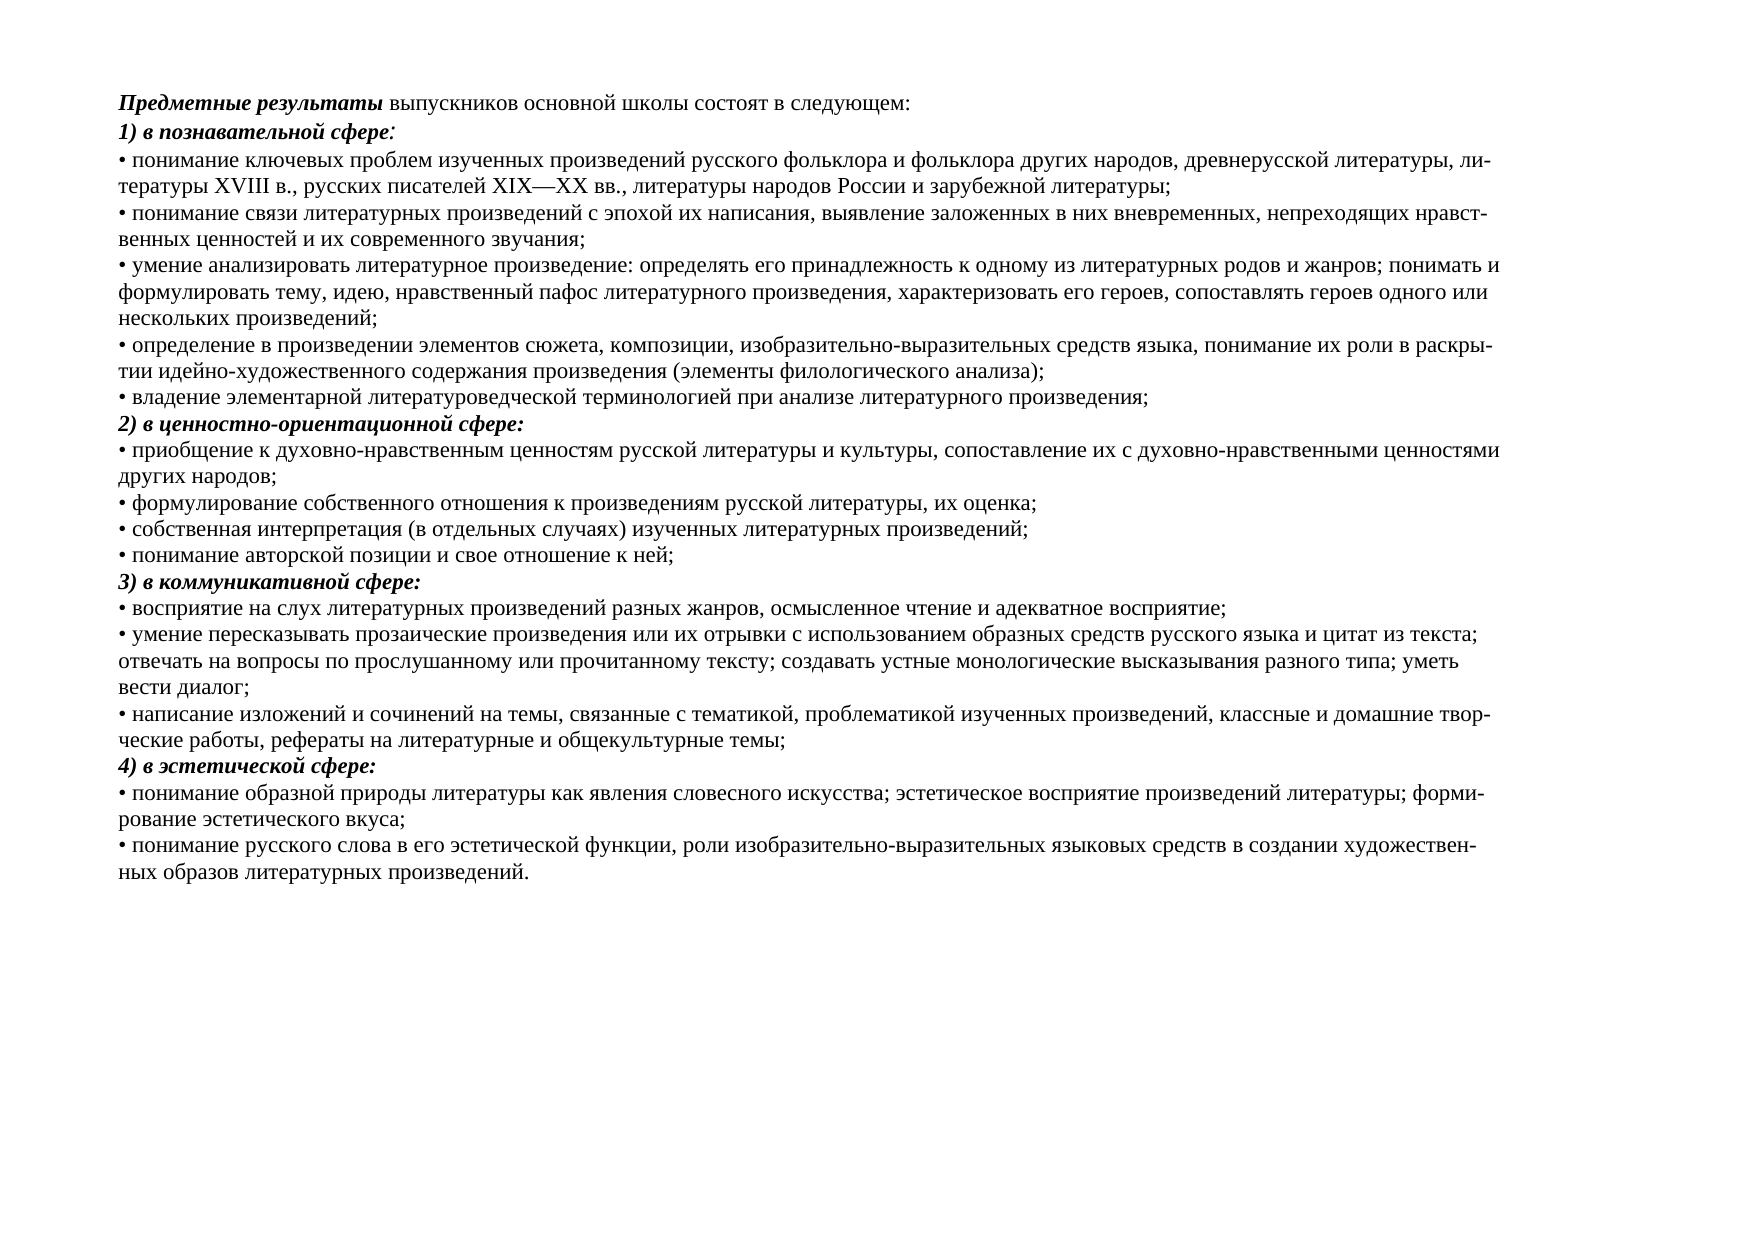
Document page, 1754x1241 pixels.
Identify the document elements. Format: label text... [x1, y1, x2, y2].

text • понимание авторской позиции и свое отношение к ней; [118, 541, 1636, 568]
text отвечать на вопросы по прослушанному или прочитанному тексту; создавать устные монологические высказывания разного типа; уметь [118, 647, 1636, 673]
text • понимание связи литературных произведений с эпохой их написания, выявление заложенных в них вневременных, непреходящих нравст- [118, 199, 1636, 225]
text • приобщение к духовно-нравственным ценностям русской литературы и культуры, сопоставление их с духовно-нравственными ценностями [118, 436, 1636, 462]
text 3) в коммуникативной сфере: [118, 568, 1636, 594]
text ных образов литературных произведений. [118, 858, 1636, 884]
text 4) в эстетической сфере: [118, 752, 1636, 779]
text тии идейно-художественного содержания произведения (элементы филологического анализа); [118, 357, 1636, 383]
text 1) в познавательной сфере: [118, 115, 1636, 146]
text • определение в произведении элементов сюжета, композиции, изобразительно-выразительных средств языка, понимание их роли в раскры- [118, 331, 1636, 357]
text • владение элементарной литературоведческой терминологией при анализе литературного произведения; [118, 383, 1636, 410]
text • написание изложений и сочинений на темы, связанные с тематикой, проблематикой изученных произведений, классные и домашние твор- [118, 699, 1636, 726]
text • понимание ключевых проблем изученных произведений русского фольклора и фольклора других народов, древнерусской литературы, ли- [118, 146, 1636, 172]
text • умение анализировать литературное произведение: определять его принадлежность к одному из литературных родов и жанров; понимать и [118, 252, 1636, 278]
text нескольких произведений; [118, 304, 1636, 331]
text • собственная интерпретация (в отдельных случаях) изученных литературных произведений; [118, 515, 1636, 541]
text других народов; [118, 462, 1636, 489]
text 2) в ценностно-ориентационной сфере: [118, 410, 1636, 436]
text • восприятие на слух литературных произведений разных жанров, осмысленное чтение и адекватное восприятие; [118, 594, 1636, 621]
text венных ценностей и их современного звучания; [118, 225, 1636, 252]
text • умение пересказывать прозаические произведения или их отрывки с использованием образных средств русского языка и цитат из текста; [118, 621, 1636, 647]
text • понимание русского слова в его эстетической функции, роли изобразительно-выразительных языковых средств в создании художествен- [118, 831, 1636, 858]
text формулировать тему, идею, нравственный пафос литературного произведения, характеризовать его героев, сопоставлять героев одного или [118, 278, 1636, 304]
text рование эстетического вкуса; [118, 805, 1636, 831]
text • понимание образной природы литературы как явления словесного искусства; эстетическое восприятие произведений литературы; форми- [118, 779, 1636, 805]
text ческие работы, рефераты на литературные и общекультурные темы; [118, 726, 1636, 752]
text вести диалог; [118, 673, 1636, 699]
text тературы XVIII в., русских писателей XIX—XX вв., литературы народов России и зарубежной литературы; [118, 172, 1636, 199]
text Предметные результаты выпускников основной школы состоят в следующем: [118, 88, 1636, 115]
text • формулирование собственного отношения к произведениям русской литературы, их оценка; [118, 489, 1636, 515]
